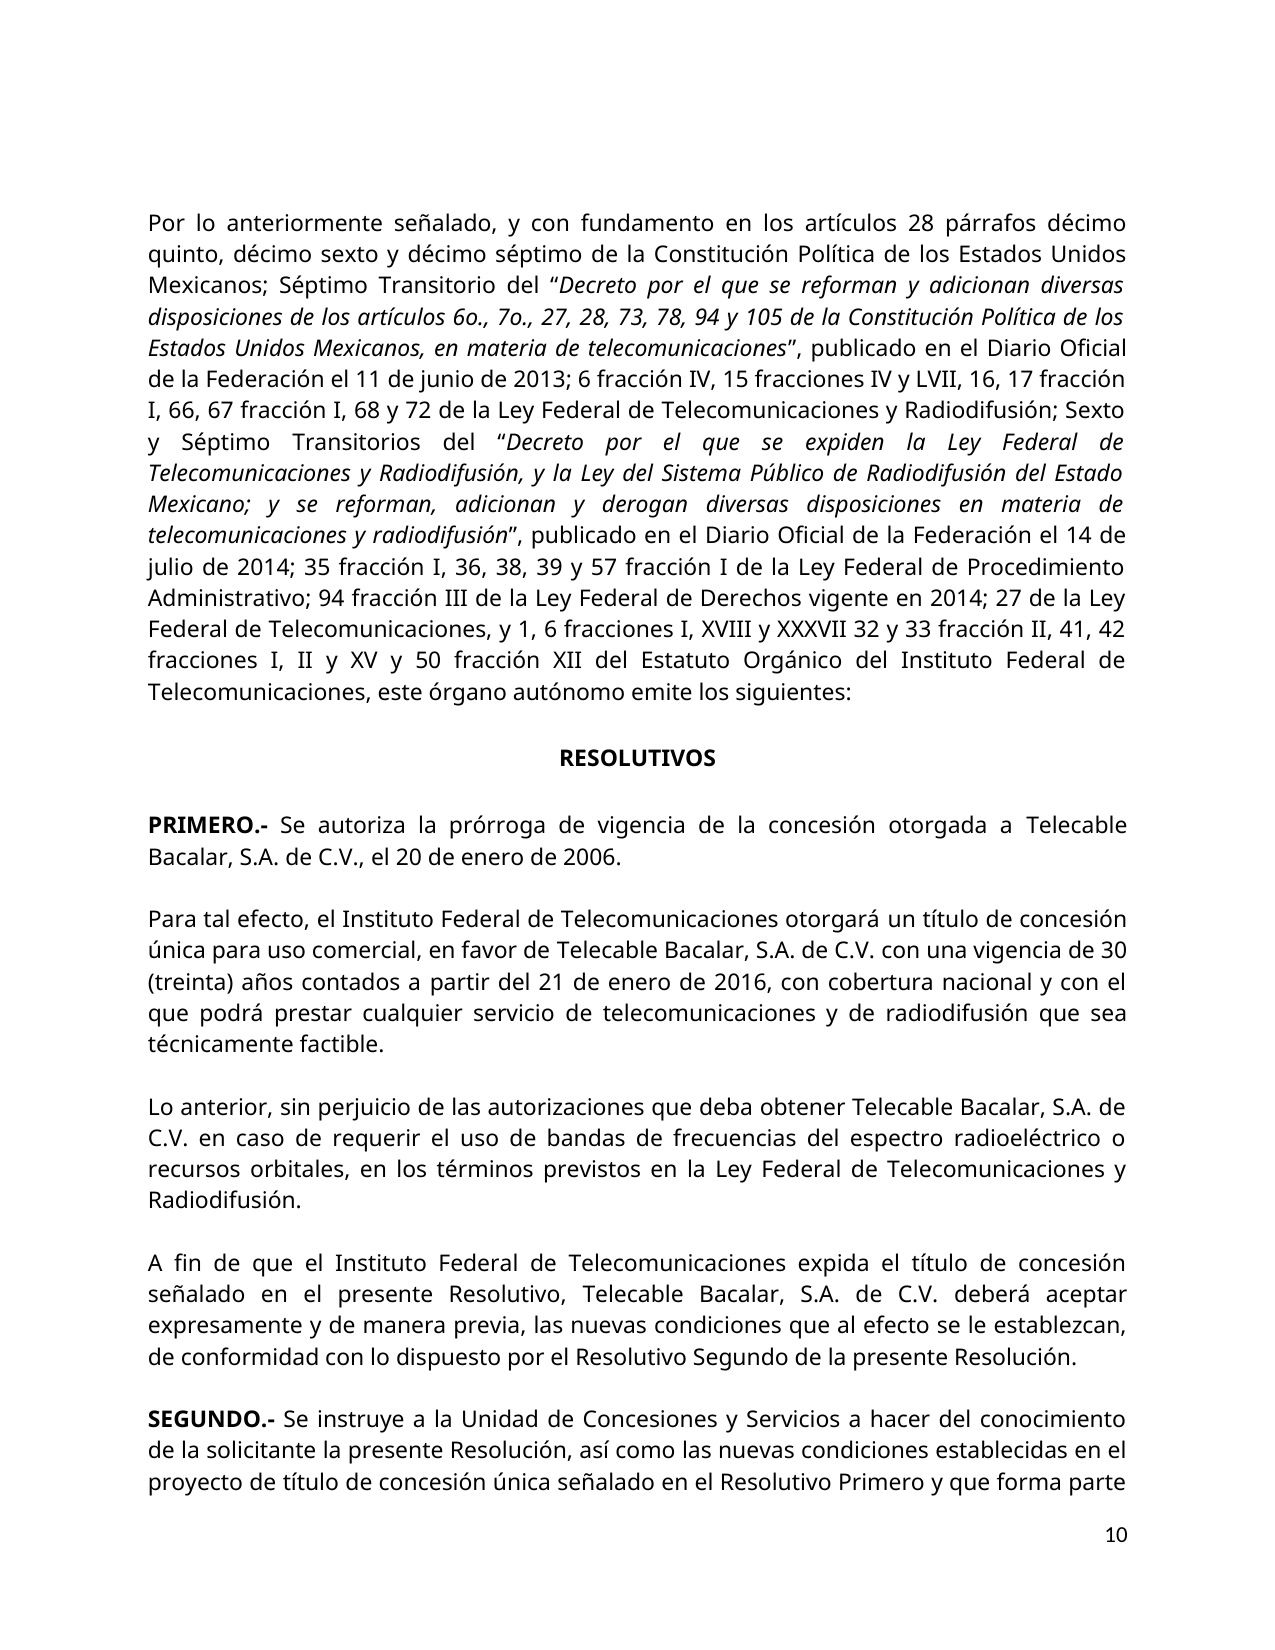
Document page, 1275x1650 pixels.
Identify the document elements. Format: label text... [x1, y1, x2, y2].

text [148, 1403, 1127, 1497]
text A fin de que el Instituto Federal de Telecomunicaciones expida el título de concesión señalado en el presente Resolutivo, Telecable Bacalar, S.A. de C.V. deberá aceptar expresamente y de manera previa, las nuevas condiciones que al efecto se le establezcan, de conformidad con lo dispuesto por el Resolutivo Segundo de la presente Resolución. [148, 1247, 1127, 1372]
text Por lo anteriormente señalado, y con fundamento en los artículos 28 párrafos décimo quinto, décimo sexto y décimo séptimo de la Constitución Política de los Estados Unidos Mexicanos; Séptimo Transitorio del “Decreto por el que se reforman y adicionan diversas disposiciones de los artículos 6o., 7o., 27, 28, 73, 78, 94 y 105 de la Constitución Política de los Estados Unidos Mexicanos, en materia de telecomunicaciones”, publicado en el Diario Oficial de la Federación el 11 de junio de 2013; 6 fracción IV, 15 fracciones IV y LVII, 16, 17 fracción I, 66, 67 fracción I, 68 y 72 de la Ley Federal de Telecomunicaciones y Radiodifusión; Sexto y Séptimo Transitorios del “Decreto por el que se expiden la Ley Federal de Telecomunicaciones y Radiodifusión, y la Ley del Sistema Público de Radiodifusión del Estado Mexicano; y se reforman, adicionan y derogan diversas disposiciones en materia de telecomunicaciones y radiodifusión”, publicado en el Diario Oficial de la Federación el 14 de julio de 2014; 35 fracción I, 36, 38, 39 y 57 fracción I de la Ley Federal de Procedimiento Administrativo; 94 fracción III de la Ley Federal de Derechos vigente en 2014; 27 de la Ley Federal de Telecomunicaciones, y 1, 6 fracciones I, XVIII y XXXVII 32 y 33 fracción II, 41, 42 fracciones I, II y XV y 50 fracción XII del Estatuto Orgánico del Instituto Federal de Telecomunicaciones, este órgano autónomo emite los siguientes: [148, 207, 1127, 707]
text Lo anterior, sin perjuicio de las autorizaciones que deba obtener Telecable Bacalar, S.A. de C.V. en caso de requerir el uso de bandas de frecuencias del espectro radioeléctrico o recursos orbitales, en los términos previstos en la Ley Federal de Telecomunicaciones y Radiodifusión. [148, 1091, 1127, 1216]
text Para tal efecto, el Instituto Federal de Telecomunicaciones otorgará un título de concesión única para uso comercial, en favor de Telecable Bacalar, S.A. de C.V. con una vigencia de 30 (treinta) años contados a partir del 21 de enero de 2016, con cobertura nacional y con el que podrá prestar cualquier servicio de telecomunicaciones y de radiodifusión que sea técnicamente factible. [148, 903, 1127, 1059]
text PRIMERO.- Se autoriza la prórroga de vigencia de la concesión otorgada a Telecable Bacalar, S.A. de C.V., el 20 de enero de 2006. [148, 809, 1127, 872]
subtitle RESOLUTIVOS [148, 742, 1127, 773]
